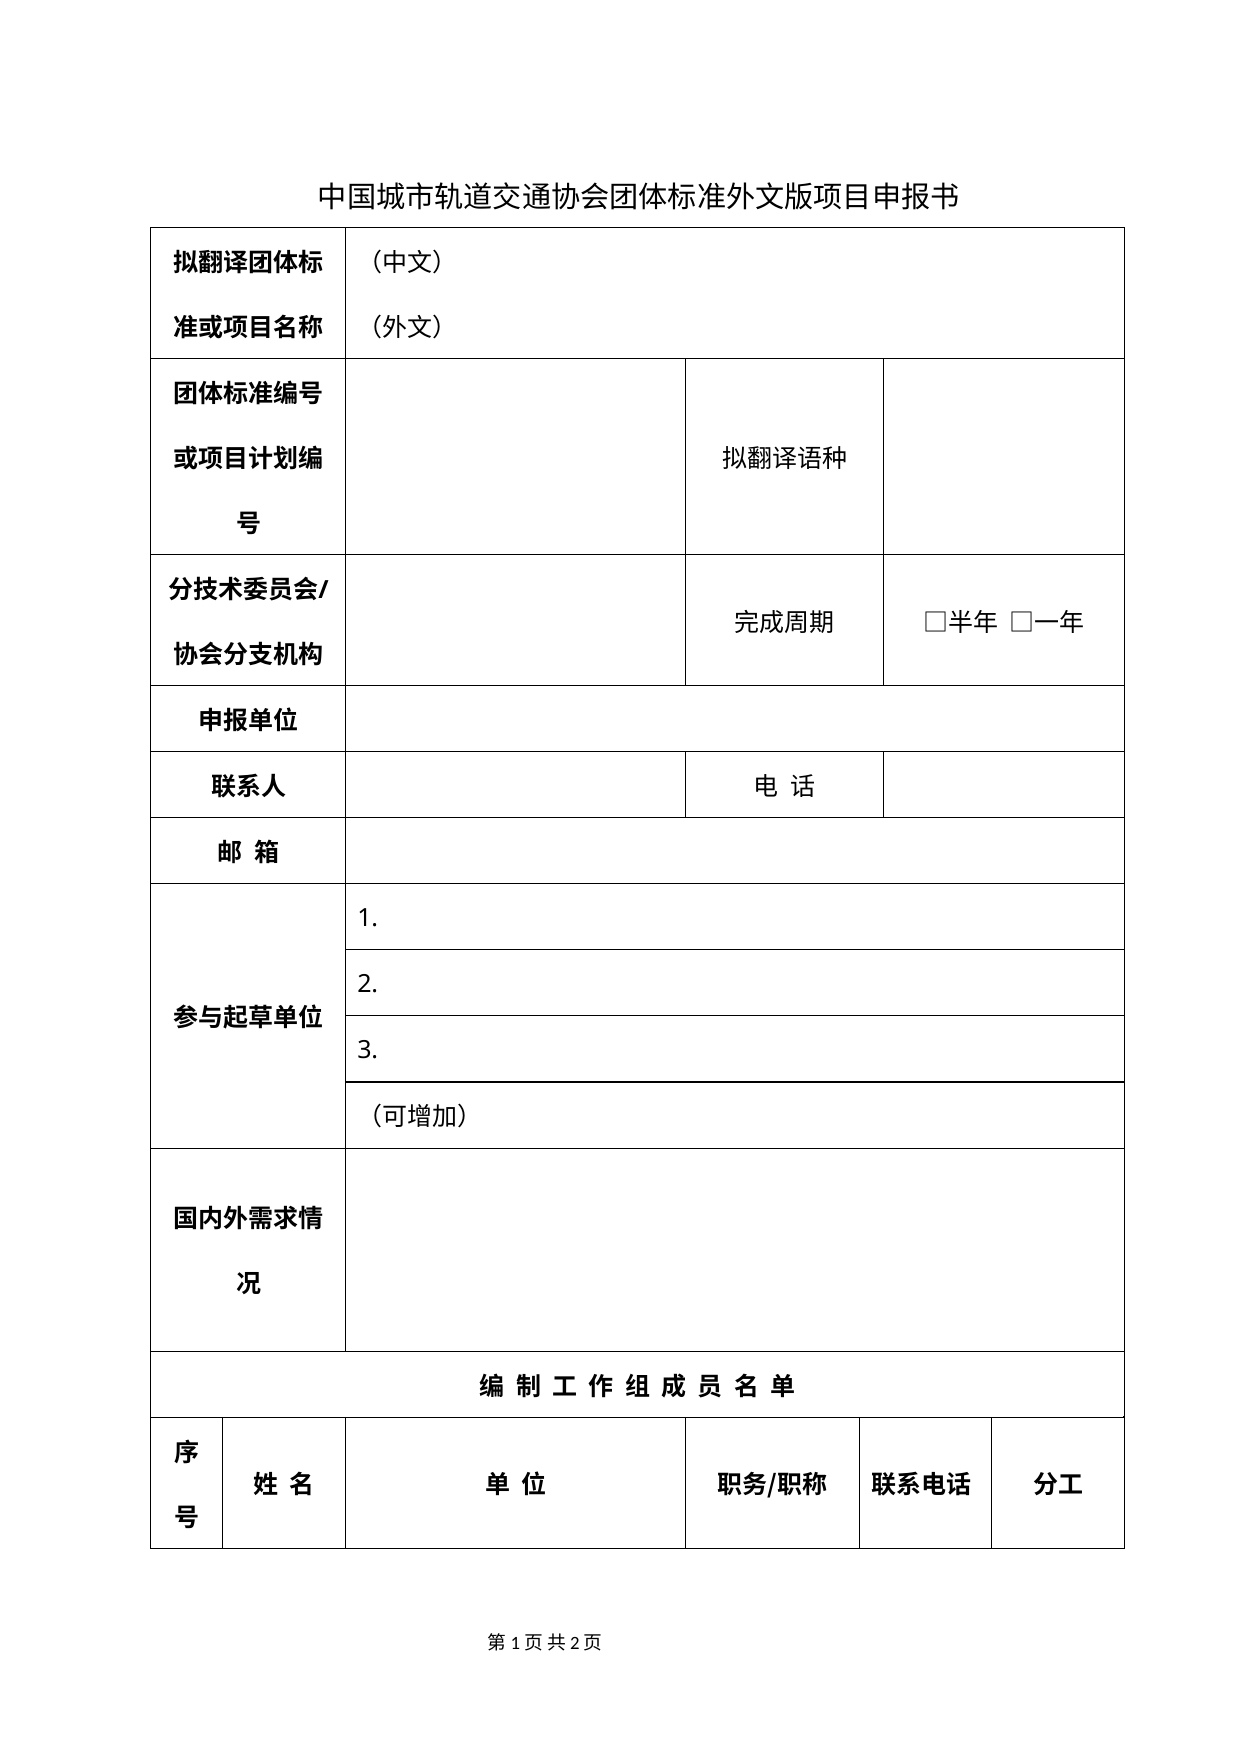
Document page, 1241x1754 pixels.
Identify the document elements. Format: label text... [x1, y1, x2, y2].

table_cell [346, 752, 685, 817]
table_cell 分工 [992, 1418, 1124, 1548]
table_cell 邮 箱 [151, 818, 345, 883]
table_cell 3. [346, 1016, 1124, 1081]
table_cell 团体标准编号 或项目计划编号 [151, 359, 345, 554]
table_cell 联系电话 [860, 1418, 991, 1548]
table_cell 职务/职称 [686, 1418, 859, 1548]
table_cell 分技术委员会/协会分支机构 [151, 555, 345, 685]
table_cell [346, 818, 1124, 883]
table_header （中文） （外文） [346, 228, 1124, 358]
table_cell 参与起草单位 [151, 884, 345, 1147]
table_cell [346, 1149, 1124, 1351]
table_cell 2. [346, 950, 1124, 1015]
table_cell [346, 359, 685, 554]
table_cell [346, 686, 1124, 751]
table_cell 姓 名 [223, 1418, 345, 1548]
table_cell 编 制 工 作 组 成 员 名 单 [151, 1352, 1124, 1417]
table_header 拟翻译团体标准或项目名称 [151, 228, 345, 358]
table_cell 联系人 [151, 752, 345, 817]
table_cell 拟翻译语种 [686, 359, 883, 554]
text 中国城市轨道交通协会团体标准外文版项目申报书 [146, 162, 1131, 227]
table_cell □半年 □一年 [884, 555, 1124, 685]
table_cell 1. [346, 884, 1124, 949]
table_cell 申报单位 [151, 686, 345, 751]
table_cell 单 位 [346, 1418, 685, 1548]
table_cell [884, 359, 1124, 554]
table_cell （可增加） [346, 1083, 1124, 1147]
table_cell [884, 752, 1124, 817]
table_cell 电 话 [686, 752, 883, 817]
table_cell 序号 [151, 1418, 222, 1548]
table_cell 国内外需求情况 [151, 1149, 345, 1351]
table_cell 完成周期 [686, 555, 883, 685]
table_cell [346, 555, 685, 685]
